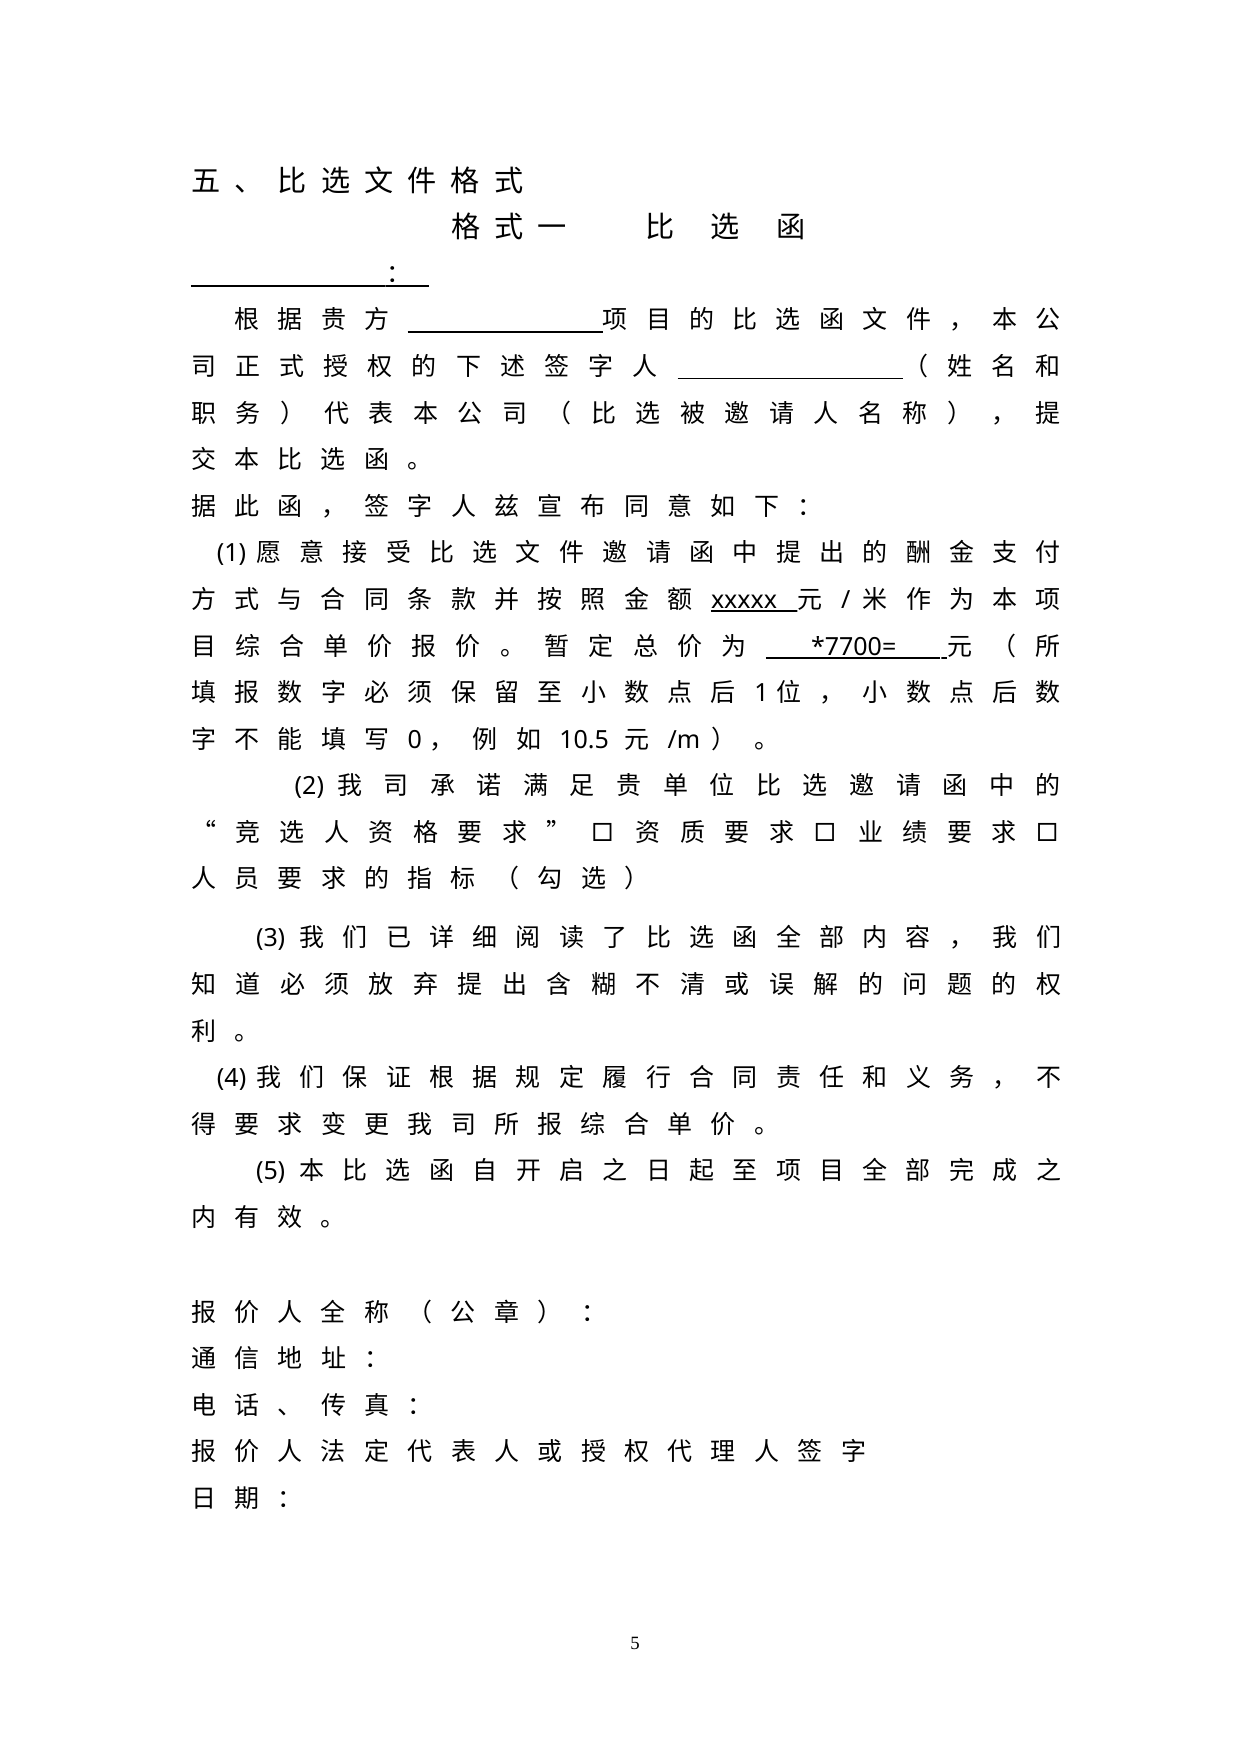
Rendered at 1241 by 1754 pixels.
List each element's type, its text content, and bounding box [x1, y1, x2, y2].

text (2)我司承诺满足贵单位比选邀请函中的“竞选人资格要求”资质要求业绩要求人员要求的指标（勾选） [191, 761, 1079, 900]
text 据此函，签字人兹宣布同意如下： [191, 481, 1079, 528]
text ： [191, 248, 1079, 295]
text 根据贵方 项目的比选函文件，本公司正式授权的下述签字人 （姓名和职务）代表本公司（比选被邀请人名称），提交本比选函。 [191, 295, 1079, 481]
text (3)我们已详细阅读了比选函全部内容，我们知道必须放弃提出含糊不清或误解的问题的权利。 [191, 913, 1079, 1052]
text 五、比选文件格式 [191, 155, 1079, 202]
text 电话、传真： [191, 1380, 1079, 1427]
text (1) 愿意接受比选文件邀请函中提出的酬金支付方式与合同条款并按照金额xxxxx 元/米作为本项目综合单价报价。暂定总价为 *7700= 元（所填报数字必须保留至小数点后1位，小数点后数字不能填写0，例如10.5元/m）。 [191, 528, 1079, 761]
text (4)我们保证根据规定履行合同责任和义务，不得要求变更我司所报综合单价。 [191, 1052, 1079, 1146]
text 报价人法定代表人或授权代理人签字 [191, 1427, 1079, 1473]
text 通信地址： [191, 1333, 1079, 1380]
text 报价人全称（公章）： [191, 1287, 1079, 1333]
text 格式一 比 选 函 [191, 202, 1079, 248]
text 日期： [191, 1473, 1079, 1520]
text (5)本比选函自开启之日起至项目全部完成之内有效。 [191, 1146, 1079, 1239]
